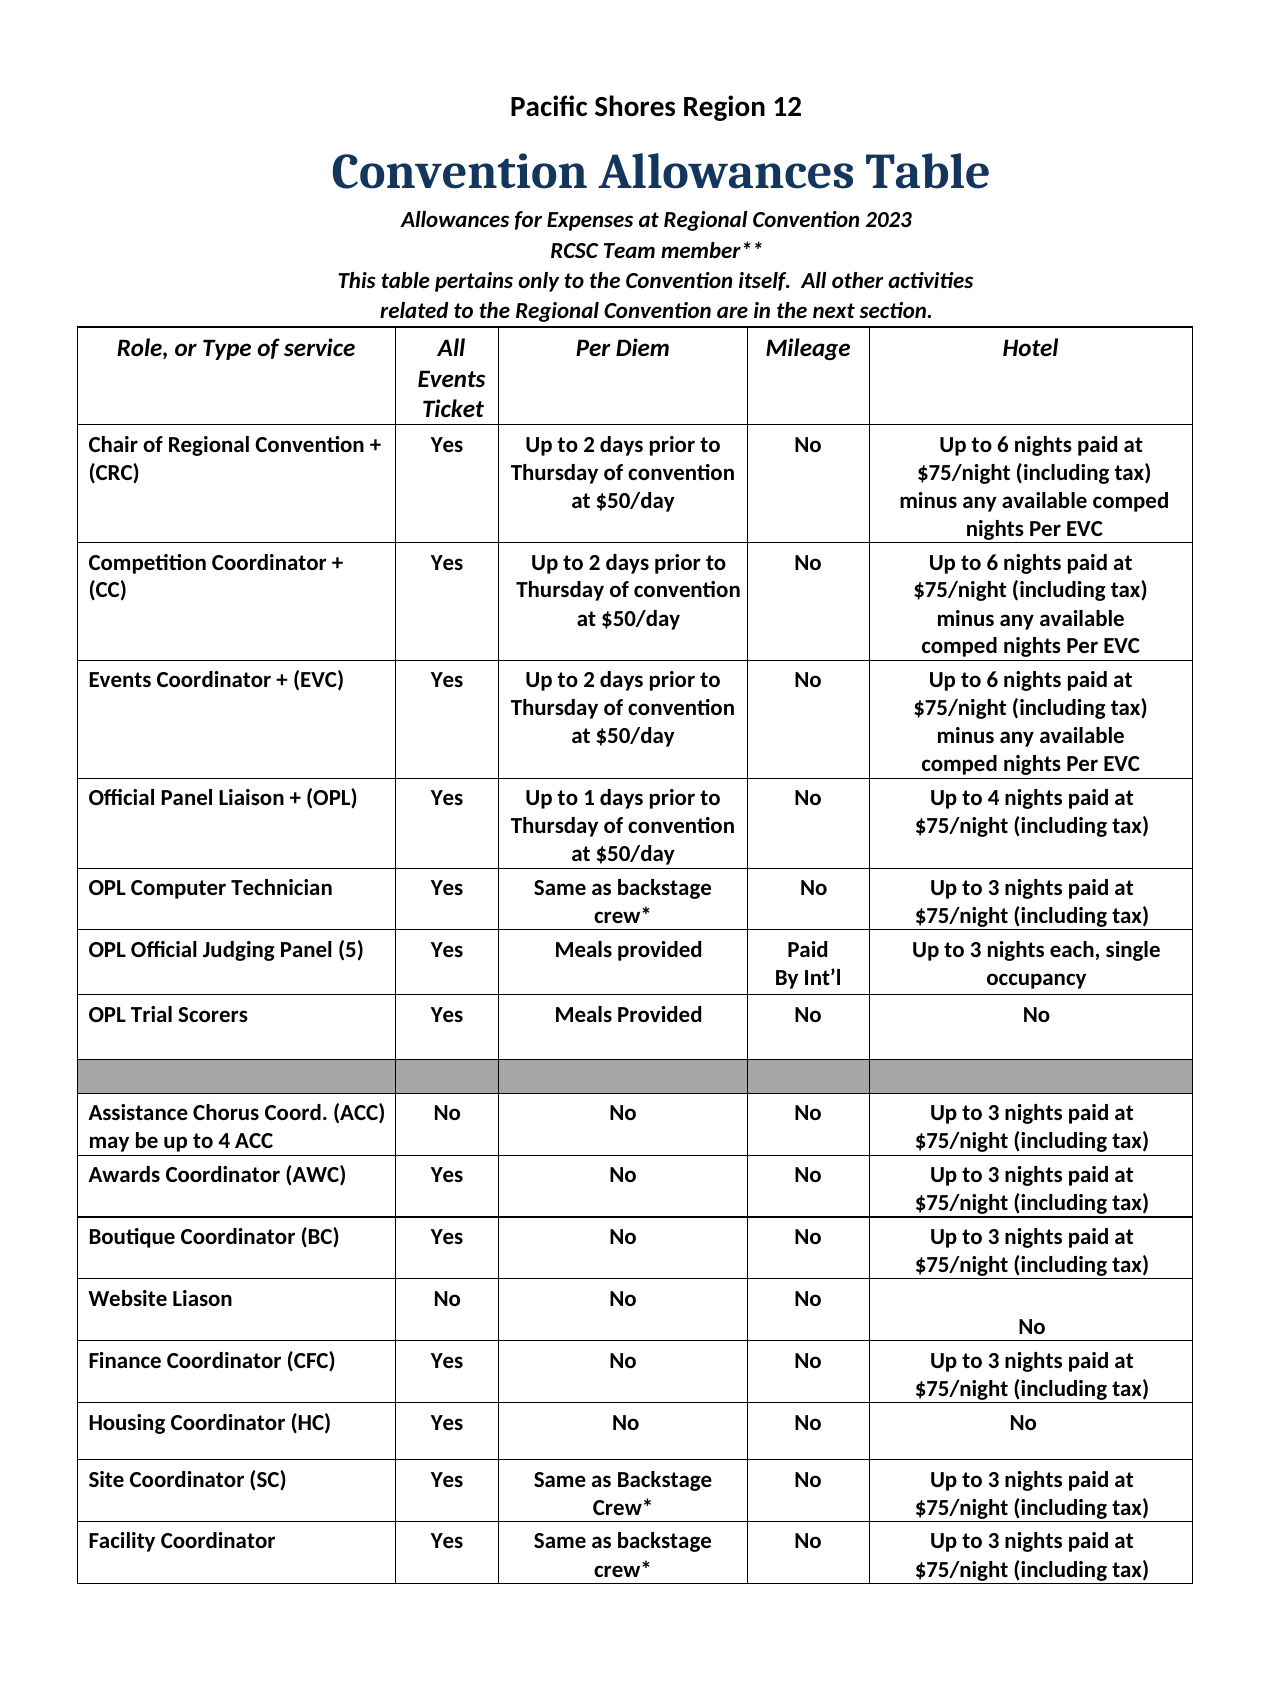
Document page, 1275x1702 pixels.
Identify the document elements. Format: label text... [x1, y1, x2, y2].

table_cell Housing Coordinator (HC) [78, 1403, 395, 1459]
table_cell No [748, 1279, 869, 1340]
table_cell No [870, 995, 1192, 1059]
table_cell No [748, 543, 869, 660]
table_cell Yes [396, 869, 498, 929]
table_cell Same as Backstage Crew* [499, 1460, 747, 1521]
table_cell Up to 2 days prior to Thursday of convention at $50/day [499, 425, 747, 542]
table_cell No [499, 1279, 747, 1340]
table_cell Up to 1 days prior to Thursday of convention at $50/day [499, 779, 747, 867]
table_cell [870, 1522, 1192, 1583]
text Pacific Shores Region 12 [316, 88, 991, 124]
table_header Hotel [870, 328, 1192, 424]
table_cell Boutique Coordinator (BC) [78, 1218, 395, 1278]
table_cell Yes [396, 779, 498, 867]
table_cell No [748, 1460, 869, 1521]
table_cell [748, 1060, 869, 1093]
table_cell Site Coordinator (SC) [78, 1460, 395, 1521]
table_cell No [499, 1218, 747, 1278]
table_cell Up to 6 nights paid at $75/night (including tax) minus any available comped nights Per EVC [870, 661, 1192, 778]
table_cell OPL Trial Scorers [78, 995, 395, 1059]
table_cell Up to 3 nights paid at $75/night (including tax) [870, 1094, 1192, 1154]
table_cell Assistance Chorus Coord. (ACC) may be up to 4 ACC [78, 1094, 395, 1154]
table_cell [870, 1460, 1192, 1521]
table_cell Up to 6 nights paid at $75/night (including tax) minus any available comped nights Per EVC [870, 425, 1192, 542]
table_cell No [748, 779, 869, 867]
table_cell Up to 3 nights paid at $75/night (including tax) [870, 1218, 1192, 1278]
table_cell OPL Computer Technician [78, 869, 395, 929]
table_cell No [748, 869, 869, 929]
table_cell Events Coordinator + (EVC) [78, 661, 395, 778]
table_cell Yes [396, 1522, 498, 1583]
table_cell No [748, 1341, 869, 1402]
table_cell Yes [396, 1218, 498, 1278]
table_cell Up to 2 days prior to Thursday of convention at $50/day [499, 543, 747, 660]
table_cell No [748, 425, 869, 542]
table_cell No [396, 1279, 498, 1340]
table_cell No [499, 1156, 747, 1216]
table_cell Yes [396, 1156, 498, 1216]
table_header Mileage [748, 328, 869, 424]
table_cell Yes [396, 1460, 498, 1521]
table_cell Website Liason [78, 1279, 395, 1340]
table_cell Yes [396, 661, 498, 778]
table_cell Yes [396, 995, 498, 1059]
table_cell Up to 4 nights paid at $75/night (including tax) [870, 779, 1192, 867]
table_header Role, or Type of service [78, 328, 395, 424]
table_cell Yes [396, 1341, 498, 1402]
table_cell No [748, 995, 869, 1059]
table_cell No [499, 1094, 747, 1154]
table_cell No [748, 1094, 869, 1154]
table_cell Yes [396, 543, 498, 660]
table_cell No [748, 1403, 869, 1459]
table_cell Meals provided [499, 930, 747, 994]
table_cell No [499, 1341, 747, 1402]
table_cell Up to 3 nights each, single occupancy [870, 930, 1192, 994]
table_cell Up to 2 days prior to Thursday of convention at $50/day [499, 661, 747, 778]
table_cell OPL Official Judging Panel (5) [78, 930, 395, 994]
table_cell Official Panel Liaison + (OPL) [78, 779, 395, 867]
table_cell No [499, 1403, 747, 1459]
table_cell Yes [396, 1403, 498, 1459]
table_cell Paid By Int’l [748, 930, 869, 994]
table_cell Yes [396, 425, 498, 542]
table_header Per Diem [499, 328, 747, 424]
table_cell [78, 1060, 395, 1093]
text Allowances for Expenses at Regional Convention 2023 [401, 206, 991, 234]
table_cell No [870, 1403, 1192, 1459]
table_cell Chair of Regional Convention + (CRC) [78, 425, 395, 542]
table_cell Up to 3 nights paid at $75/night (including tax) [870, 1341, 1192, 1402]
text This table pertains only to the Convention itself. All other activities related to the Regional Convention are in the next section. [322, 266, 991, 324]
table_cell Up to 6 nights paid at $75/night (including tax) minus any available comped nights Per EVC [870, 543, 1192, 660]
table_cell [870, 1060, 1192, 1093]
table_cell Facility Coordinator [78, 1522, 395, 1583]
table_cell No [748, 1218, 869, 1278]
text RCSC Team member** [322, 236, 991, 264]
table_cell [499, 1060, 747, 1093]
table_cell Yes [396, 930, 498, 994]
table_cell Awards Coordinator (AWC) [78, 1156, 395, 1216]
text Convention Allowances Table [133, 143, 991, 201]
table_cell Up to 3 nights paid at $75/night (including tax) [870, 1156, 1192, 1216]
table_cell Same as backstage crew* [499, 869, 747, 929]
table_cell Finance Coordinator (CFC) [78, 1341, 395, 1402]
table_cell No [396, 1094, 498, 1154]
table_cell Same as backstage crew* [499, 1522, 747, 1583]
table_cell Competition Coordinator + (CC) [78, 543, 395, 660]
table_cell No [748, 1156, 869, 1216]
table_header All Events Ticket [396, 328, 498, 424]
table_cell Up to 3 nights paid at $75/night (including tax) [870, 869, 1192, 929]
table_cell [396, 1060, 498, 1093]
table_cell No [748, 661, 869, 778]
table_cell No [870, 1279, 1192, 1340]
table_cell Meals Provided [499, 995, 747, 1059]
table_cell No [748, 1522, 869, 1583]
